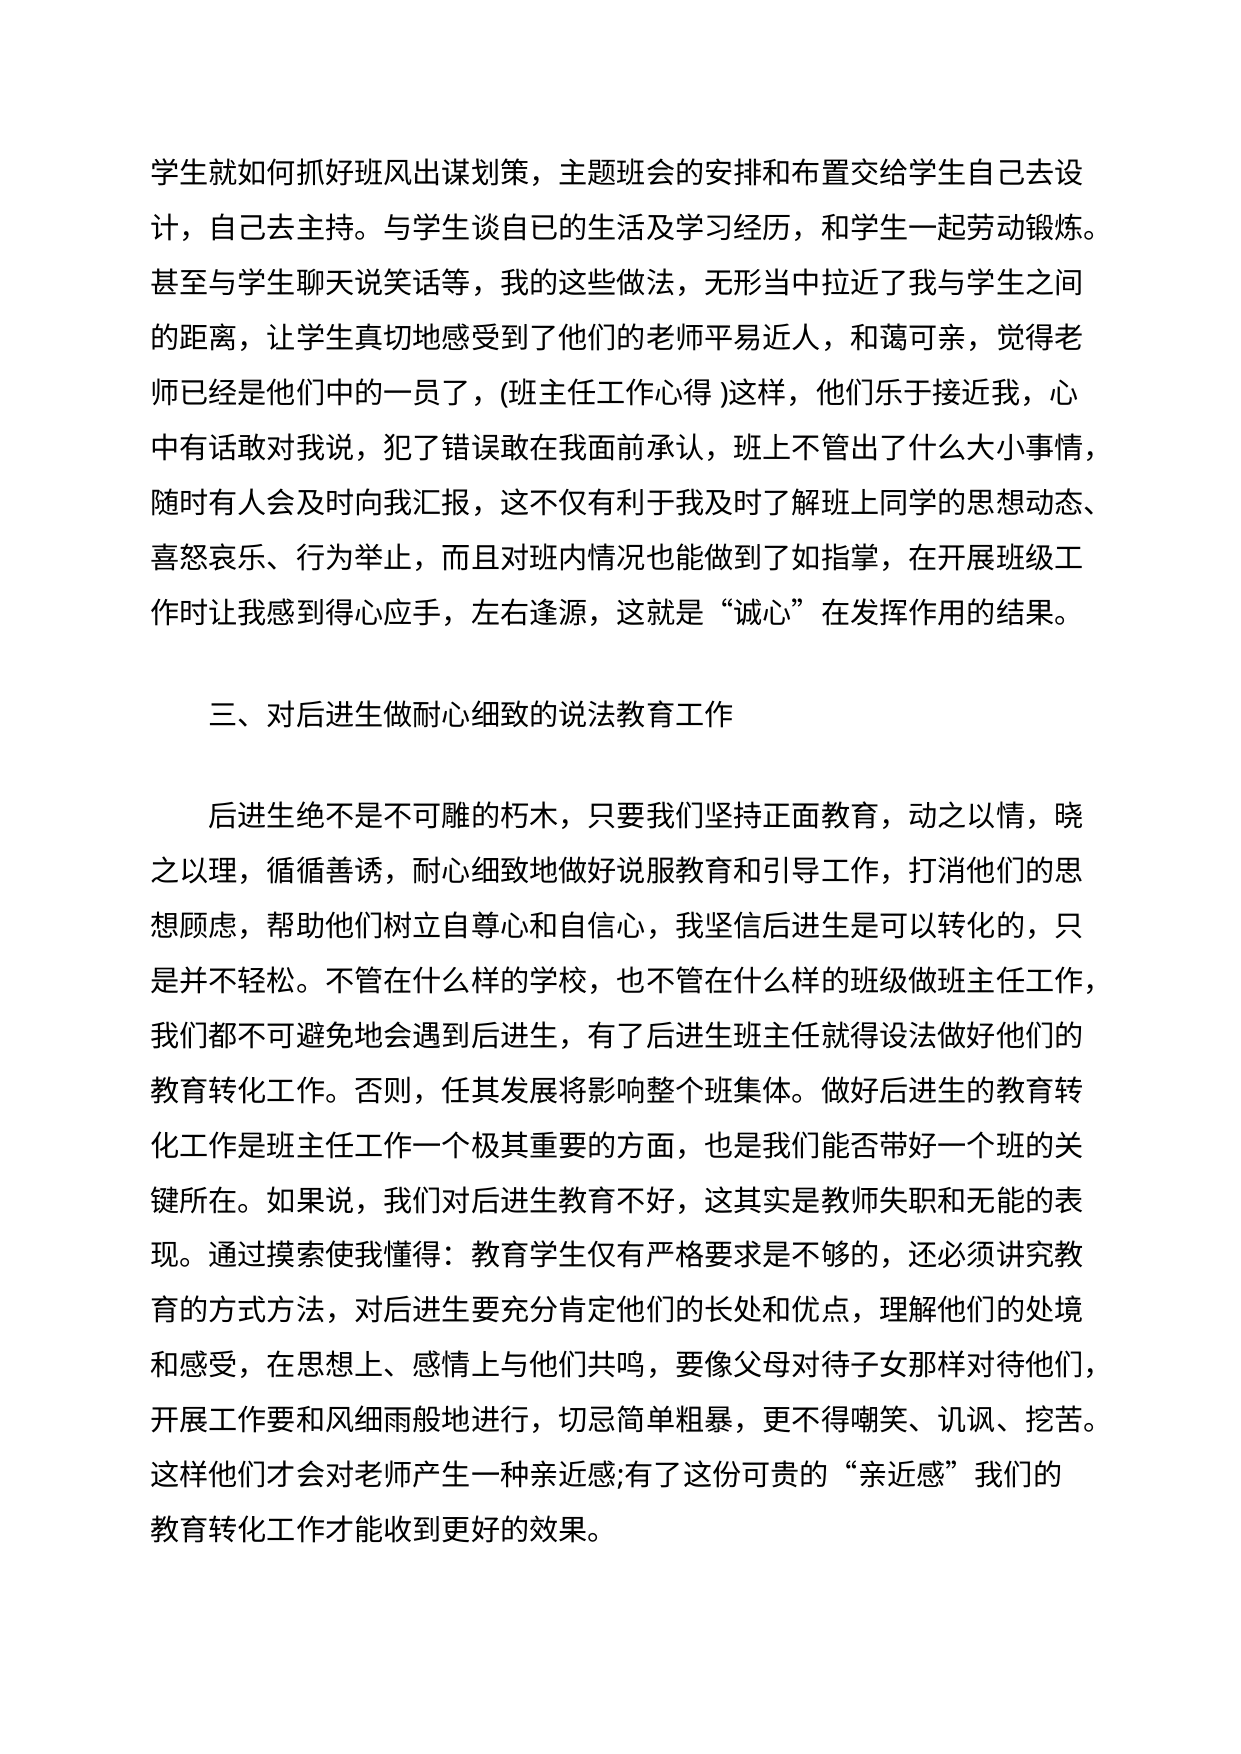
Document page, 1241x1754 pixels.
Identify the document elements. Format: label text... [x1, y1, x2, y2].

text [150, 150, 1090, 632]
text 后进生绝不是不可雕的朽木，只要我们坚持正面教育，动之以情，晓之以理，循循善诱，耐心细致地做好说服教育和引导工作，打消他们的思想顾虑，帮助他们树立自尊心和自信心，我坚信后进生是可以转化的，只是并不轻松。不管在什么样的学校，也不管在什么样的班级做班主任工作，我们都不可避免地会遇到后进生，有了后进生班主任就得设法做好他们的教育转化工作。否则，任其发展将影响整个班集体。做好后进生的教育转化工作是班主任工作一个极其重要的方面，也是我们能否带好一个班的关键所在。如果说，我们对后进生教育不好，这其实是教师失职和无能的表现。通过摸索使我懂得：教育学生仅有严格要求是不够的，还必须讲究教育的方式方法，对后进生要充分肯定他们的长处和优点，理解他们的处境和感受，在思想上、感情上与他们共鸣，要像父母对待子女那样对待他们，开展工作要和风细雨般地进行，切忌简单粗暴，更不得嘲笑、讥讽、挖苦。这样他们才会对老师产生一种亲近感;有了这份可贵的“亲近感”我们的教育转化工作才能收到更好的效果。 [150, 793, 1090, 1549]
text 三、对后进生做耐心细致的说法教育工作 [150, 691, 1090, 733]
